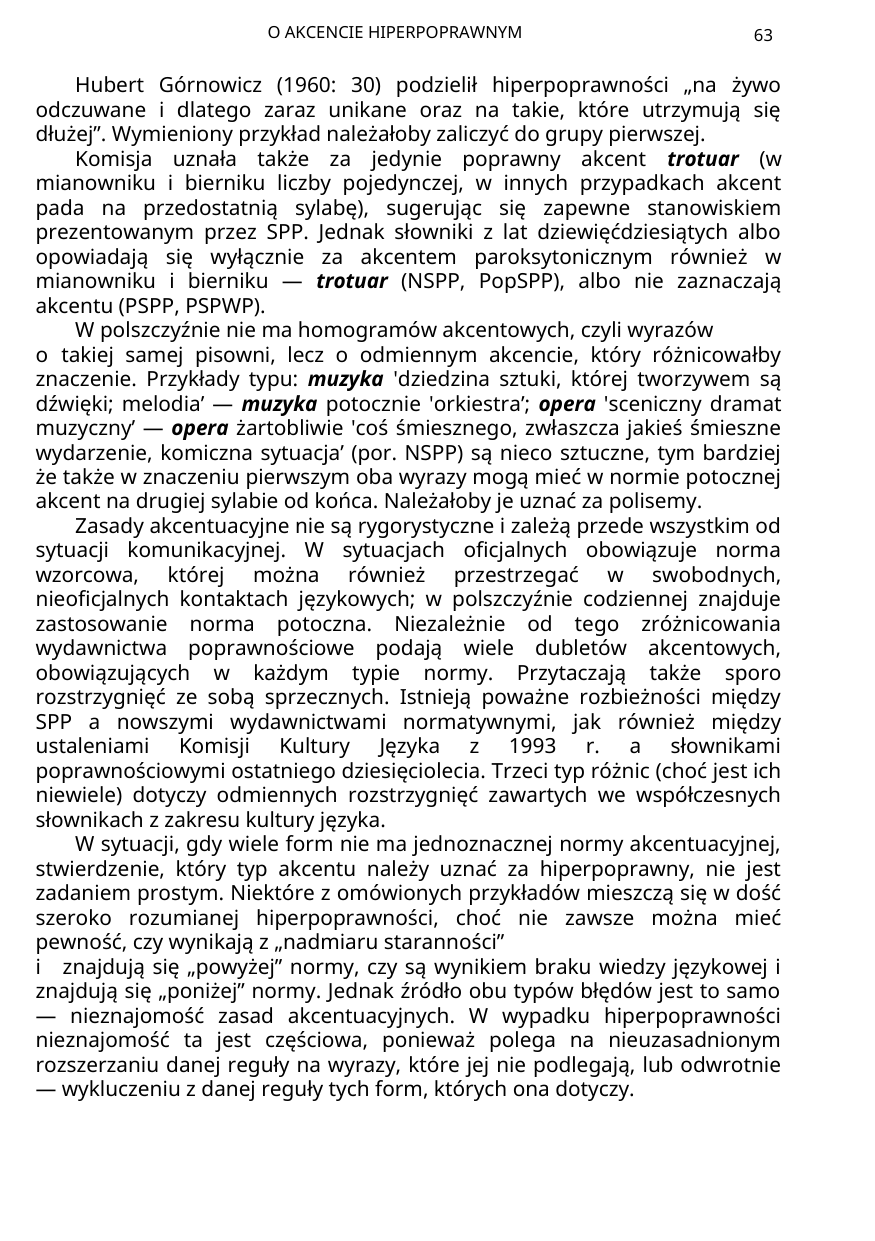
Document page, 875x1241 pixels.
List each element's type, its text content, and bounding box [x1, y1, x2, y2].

text Zasady akcentuacyjne nie są rygorystyczne i zależą przede wszystkim od sytuacji komunikacyjnej. W sytuacjach oficjalnych obowiązuje norma wzorcowa, której można również przestrzegać w swobodnych, nieoficjalnych kontaktach językowych; w polszczyźnie codziennej znajduje zastosowanie norma potoczna. Niezależnie od tego zróżnicowania wydawnictwa poprawnościowe podają wiele dubletów akcentowych, obowiązujących w każdym typie normy. Przytaczają także sporo rozstrzygnięć ze sobą sprzecznych. Istnieją poważne rozbieżności między SPP a nowszymi wydawnictwami normatywnymi, jak również między ustaleniami Komisji Kultury Języka z 1993 r. a słownikami poprawnościowymi ostatniego dziesięciolecia. Trzeci typ różnic (choć jest ich niewiele) dotyczy odmiennych rozstrzygnięć zawartych we współczesnych słownikach z zakresu kultury języka. [35, 514, 782, 832]
text W polszczyźnie nie ma homogramów akcentowych, czyli wyrazów [35, 318, 782, 342]
text o takiej samej pisowni, lecz o odmiennym akcencie, który różnicowałby znaczenie. Przykłady typu: muzyka 'dziedzina sztuki, której tworzywem są dźwięki; melodia’ — muzyka potocznie 'orkiestra’; opera 'sceniczny dramat muzyczny’ — opera żartobliwie 'coś śmiesznego, zwłaszcza jakieś śmieszne wydarzenie, komiczna sytuacja’ (por. NSPP) są nieco sztuczne, tym bardziej że także w znaczeniu pierwszym oba wyrazy mogą mieć w normie potocznej akcent na drugiej sylabie od końca. Należałoby je uznać za polisemy. [35, 342, 782, 514]
text 63 [754, 28, 773, 45]
text Hubert Górnowicz (1960: 30) podzielił hiperpoprawności „na żywo odczuwane i dlatego zaraz unikane oraz na takie, które utrzymują się dłużej”. Wymieniony przykład należałoby zaliczyć do grupy pierwszej. [35, 73, 782, 147]
text Komisja uznała także za jedynie poprawny akcent trotuar (w mianowniku i bierniku liczby pojedynczej, w innych przypadkach akcent pada na przedostatnią sylabę), sugerując się zapewne stanowiskiem prezentowanym przez SPP. Jednak słowniki z lat dziewięćdziesiątych albo opowiadają się wyłącznie za akcentem paroksytonicznym również w mianowniku i bierniku — trotuar (NSPP, PopSPP), albo nie zaznaczają akcentu (PSPP, PSPWP). [35, 147, 782, 318]
text O AKCENCIE HIPERPOPRAWNYM [267, 25, 523, 42]
text W sytuacji, gdy wiele form nie ma jednoznacznej normy akcentuacyjnej, stwierdzenie, który typ akcentu należy uznać za hiperpoprawny, nie jest zadaniem prostym. Niektóre z omówionych przykładów mieszczą się w dość szeroko rozumianej hiperpoprawności, choć nie zawsze można mieć pewność, czy wynikają z „nadmiaru staranności” [35, 832, 782, 954]
text i znajdują się „powyżej” normy, czy są wynikiem braku wiedzy językowej i znajdują się „poniżej” normy. Jednak źródło obu typów błędów jest to samo — nieznajomość zasad akcentuacyjnych. W wypadku hiperpoprawności nieznajomość ta jest częściowa, ponieważ polega na nieuzasadnionym rozszerzaniu danej reguły na wyrazy, które jej nie podlegają, lub odwrotnie — wykluczeniu z danej reguły tych form, których ona dotyczy. [35, 954, 782, 1101]
